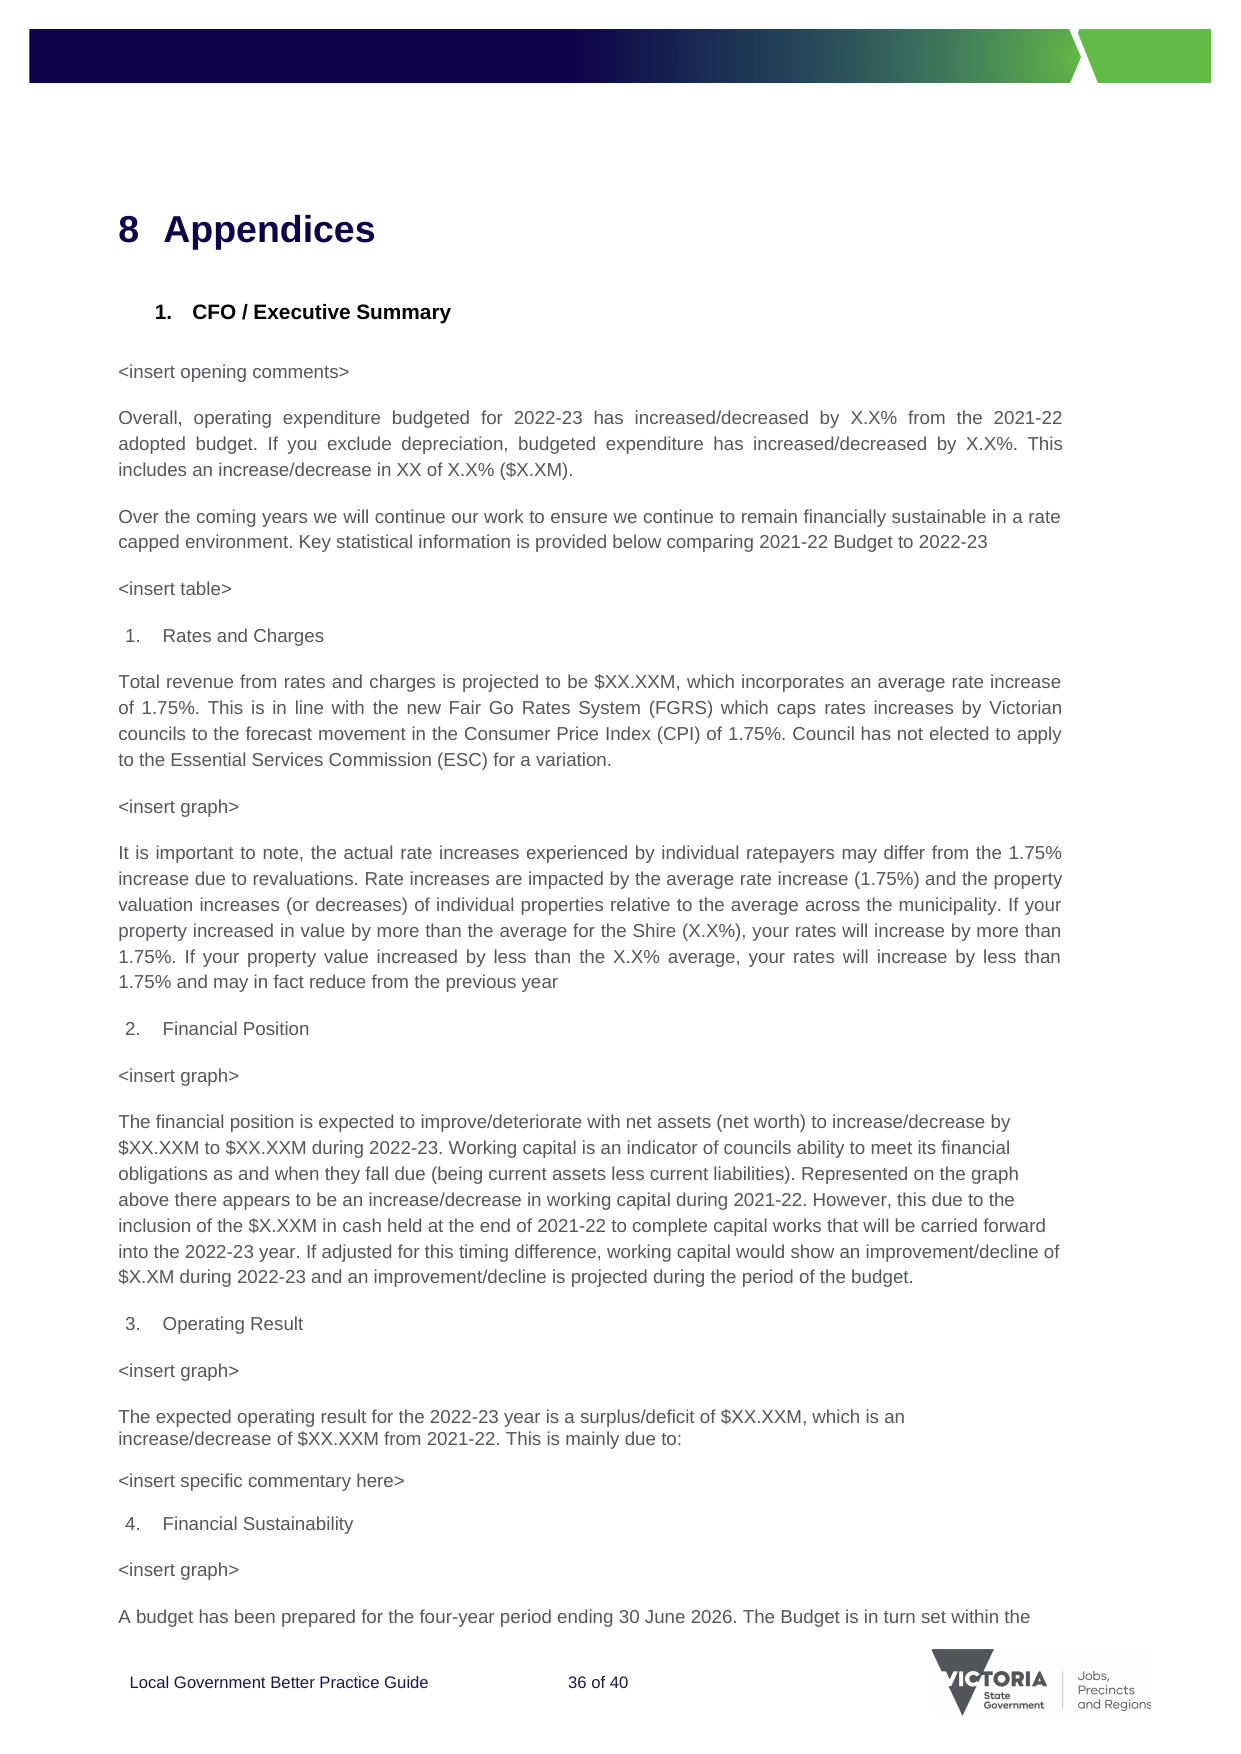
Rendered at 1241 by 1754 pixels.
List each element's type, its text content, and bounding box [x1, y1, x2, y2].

text Overall, operating expenditure budgeted for 2022-23 has increased/decreased by X.X% from the 2021-22 adopted budget. If you exclude depreciation, budgeted expenditure has increased/decreased by X.X%. This includes an increase/decrease in XX of X.X% ($X.XM). [118, 407, 1063, 480]
text <insert opening comments> [118, 360, 1063, 382]
list Financial Sustainability [125, 1513, 1063, 1534]
text Over the coming years we will continue our work to ensure we continue to remain financially sustainable in a rate capped environment. Key statistical information is provided below comparing 2021-22 Budget to 2022-23 [118, 505, 1063, 553]
list Operating Result [125, 1313, 1063, 1334]
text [118, 1606, 1063, 1627]
text <insert graph> [118, 1064, 1063, 1086]
list Rates and Charges [125, 624, 1063, 646]
text <insert graph> [118, 795, 1063, 817]
list CFO / Executive Summary [154, 300, 1051, 324]
text The financial position is expected to improve/deteriorate with net assets (net worth) to increase/decrease by $XX.XXM to $XX.XXM during 2022-23. Working capital is an indicator of councils ability to meet its financial obligations as and when they fall due (being current assets less current liabilities). Represented on the graph above there appears to be an increase/decrease in working capital during 2021-22. However, this due to the inclusion of the $X.XXM in cash held at the end of 2021-22 to complete capital works that will be carried forward into the 2022-23 year. If adjusted for this timing difference, working capital would show an improvement/decline of $X.XM during 2022-23 and an improvement/decline is projected during the period of the budget. [118, 1111, 1063, 1288]
picture [932, 1649, 1152, 1716]
text Total revenue from rates and charges is projected to be $XX.XXM, which incorporates an average rate increase of 1.75%. This is in line with the new Fair Go Rates System (FGRS) which caps rates increases by Victorian councils to the forecast movement in the Consumer Price Index (CPI) of 1.75%. Council has not elected to apply to the Essential Services Commission (ESC) for a variation. [118, 671, 1063, 770]
subtitle Appendices [118, 207, 1063, 250]
text <insert graph> [118, 1359, 1063, 1381]
picture [29, 29, 1211, 83]
text It is important to note, the actual rate increases experienced by individual ratepayers may differ from the 1.75% increase due to revaluations. Rate increases are impacted by the average rate increase (1.75%) and the property valuation increases (or decreases) of individual properties relative to the average across the municipality. If your property increased in value by more than the average for the Shire (X.X%), your rates will increase by more than 1.75%. If your property value increased by less than the X.X% average, your rates will increase by less than 1.75% and may in fact reduce from the previous year [118, 842, 1063, 993]
text <insert table> [118, 578, 1063, 599]
list Financial Position [125, 1018, 1063, 1039]
text <insert graph> [118, 1559, 1063, 1581]
text The expected operating result for the 2022-23 year is a surplus/deficit of $XX.XXM, which is an increase/decrease of $XX.XXM from 2021-22. This is mainly due to: [118, 1406, 1063, 1449]
text <insert specific commentary here> [118, 1470, 1063, 1492]
